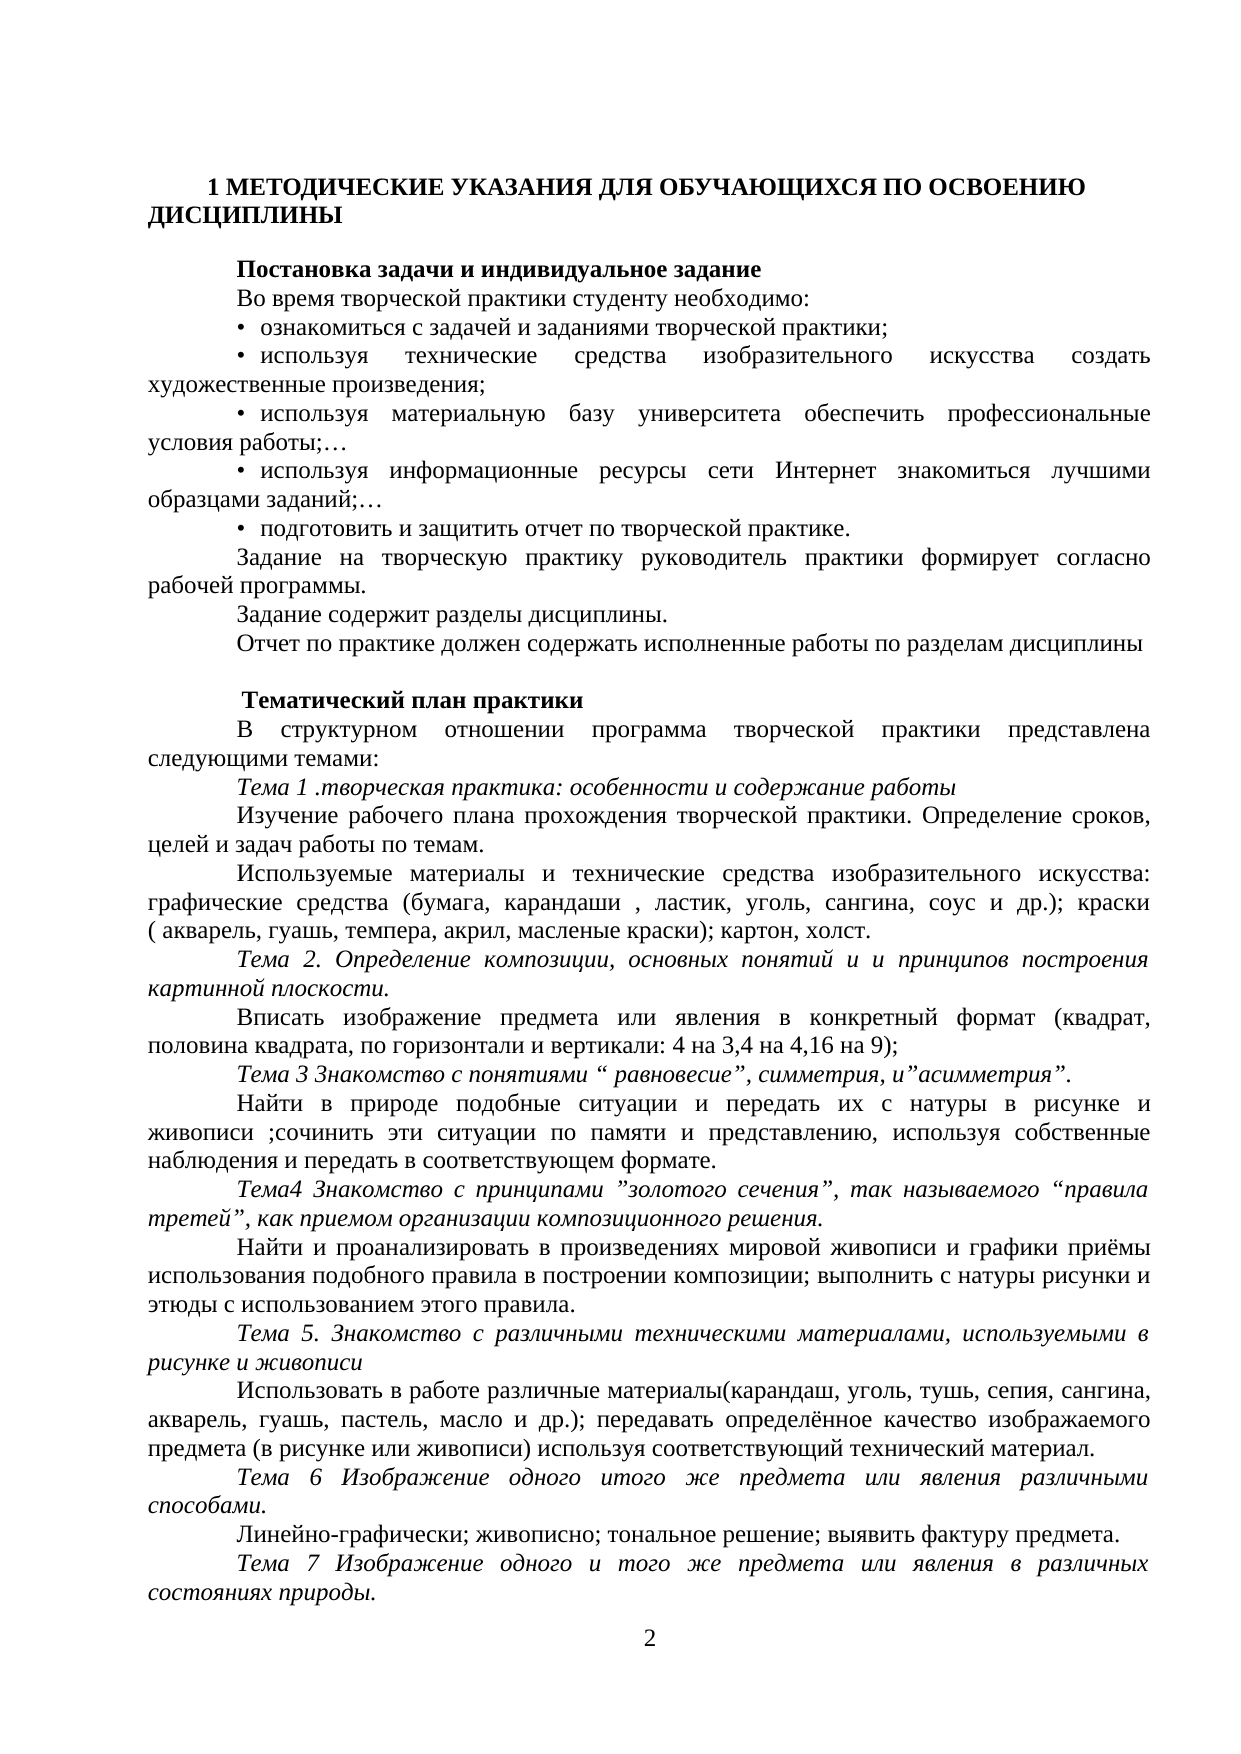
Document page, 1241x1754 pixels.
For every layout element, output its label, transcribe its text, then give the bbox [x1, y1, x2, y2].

list ознакомиться с задачей и заданиями творческой практики; [148, 312, 1152, 341]
text Вписать изображение предмета или явления в конкретный формат (квадрат, половина квадрата, по горизонтали и вертикали: 4 на 3,4 на 4,16 на 9); [148, 1002, 1152, 1059]
text Тема 3 3накомство с понятиями “ равновесие”, симметрия, и”асимметрия”. [148, 1059, 1152, 1088]
text Тема 2. Определение композиции, основных понятий и и принципов построения картинной плоскости. [148, 944, 1152, 1002]
list подготовить и защитить отчет по творческой практике. [148, 513, 1152, 542]
text Отчет по практике должен содержать исполненные работы по разделам дисциплины [148, 628, 1152, 657]
text Тема 7 Изображение одного и того же предмета или явления в различных состояниях природы. [148, 1548, 1152, 1606]
text Задание содержит разделы дисциплины. [148, 599, 1152, 628]
list используя технические средства изобразительного искусства создать художественные произведения; [148, 341, 1152, 398]
text В структурном отношении программа творческой практики представлена следующими темами: [148, 714, 1152, 772]
text Тема 6 Изображение одного итого же предмета или явления различными способами. [148, 1462, 1152, 1519]
list используя материальную базу университета обеспечить профессиональные условия работы;… [148, 398, 1152, 456]
text Используемые материалы и технические средства изобразительного искусства: графические средства (бумага, карандаши , ластик, уголь, сангина, соус и др.); краски ( акварель, гуашь, темпера, акрил, масленые краски); картон, холст. [148, 858, 1152, 944]
text Постановка задачи и индивидуальное задание [148, 254, 1152, 283]
text Тема 5. Знакомство с различными техническими материалами, используемыми в рисунке и живописи [148, 1318, 1152, 1376]
text Тема4 Знакомство с принципами ”золотого сечения”, так называемого “правила третей”, как приемом организации композиционного решения. [148, 1174, 1152, 1232]
text Найти и проанализировать в произведениях мировой живописи и графики приёмы использования подобного правила в построении композиции; выполнить с натуры рисунки и этюды с использованием этого правила. [148, 1232, 1152, 1318]
list используя информационные ресурсы сети Интернет знакомиться лучшими образцами заданий;… [148, 456, 1152, 513]
subtitle Методические указания для обучающихся по освоению дисциплины [148, 172, 1152, 229]
text Задание на творческую практику руководитель практики формирует согласно рабочей программы. [148, 542, 1152, 599]
text Тема 1 .творческая практика: особенности и содержание работы [148, 772, 1152, 801]
text Найти в природе подобные ситуации и передать их с натуры в рисунке и живописи ;сочинить эти ситуации по памяти и представлению, используя собственные наблюдения и передать в соответствующем формате. [148, 1088, 1152, 1174]
text Тематический план практики [148, 686, 1152, 714]
text Линейно-графически; живописно; тональное решение; выявить фактуру предмета. [148, 1519, 1152, 1548]
text Изучение рабочего плана прохождения творческой практики. Определение сроков, целей и задач работы по темам. [148, 801, 1152, 858]
text Использовать в работе различные материалы(карандаш, уголь, тушь, сепия, сангина, акварель, гуашь, пастель, масло и др.); передавать определённое качество изображаемого предмета (в рисунке или живописи) используя соответствующий технический материал. [148, 1376, 1152, 1462]
text Во время творческой практики студенту необходимо: [148, 283, 1152, 312]
